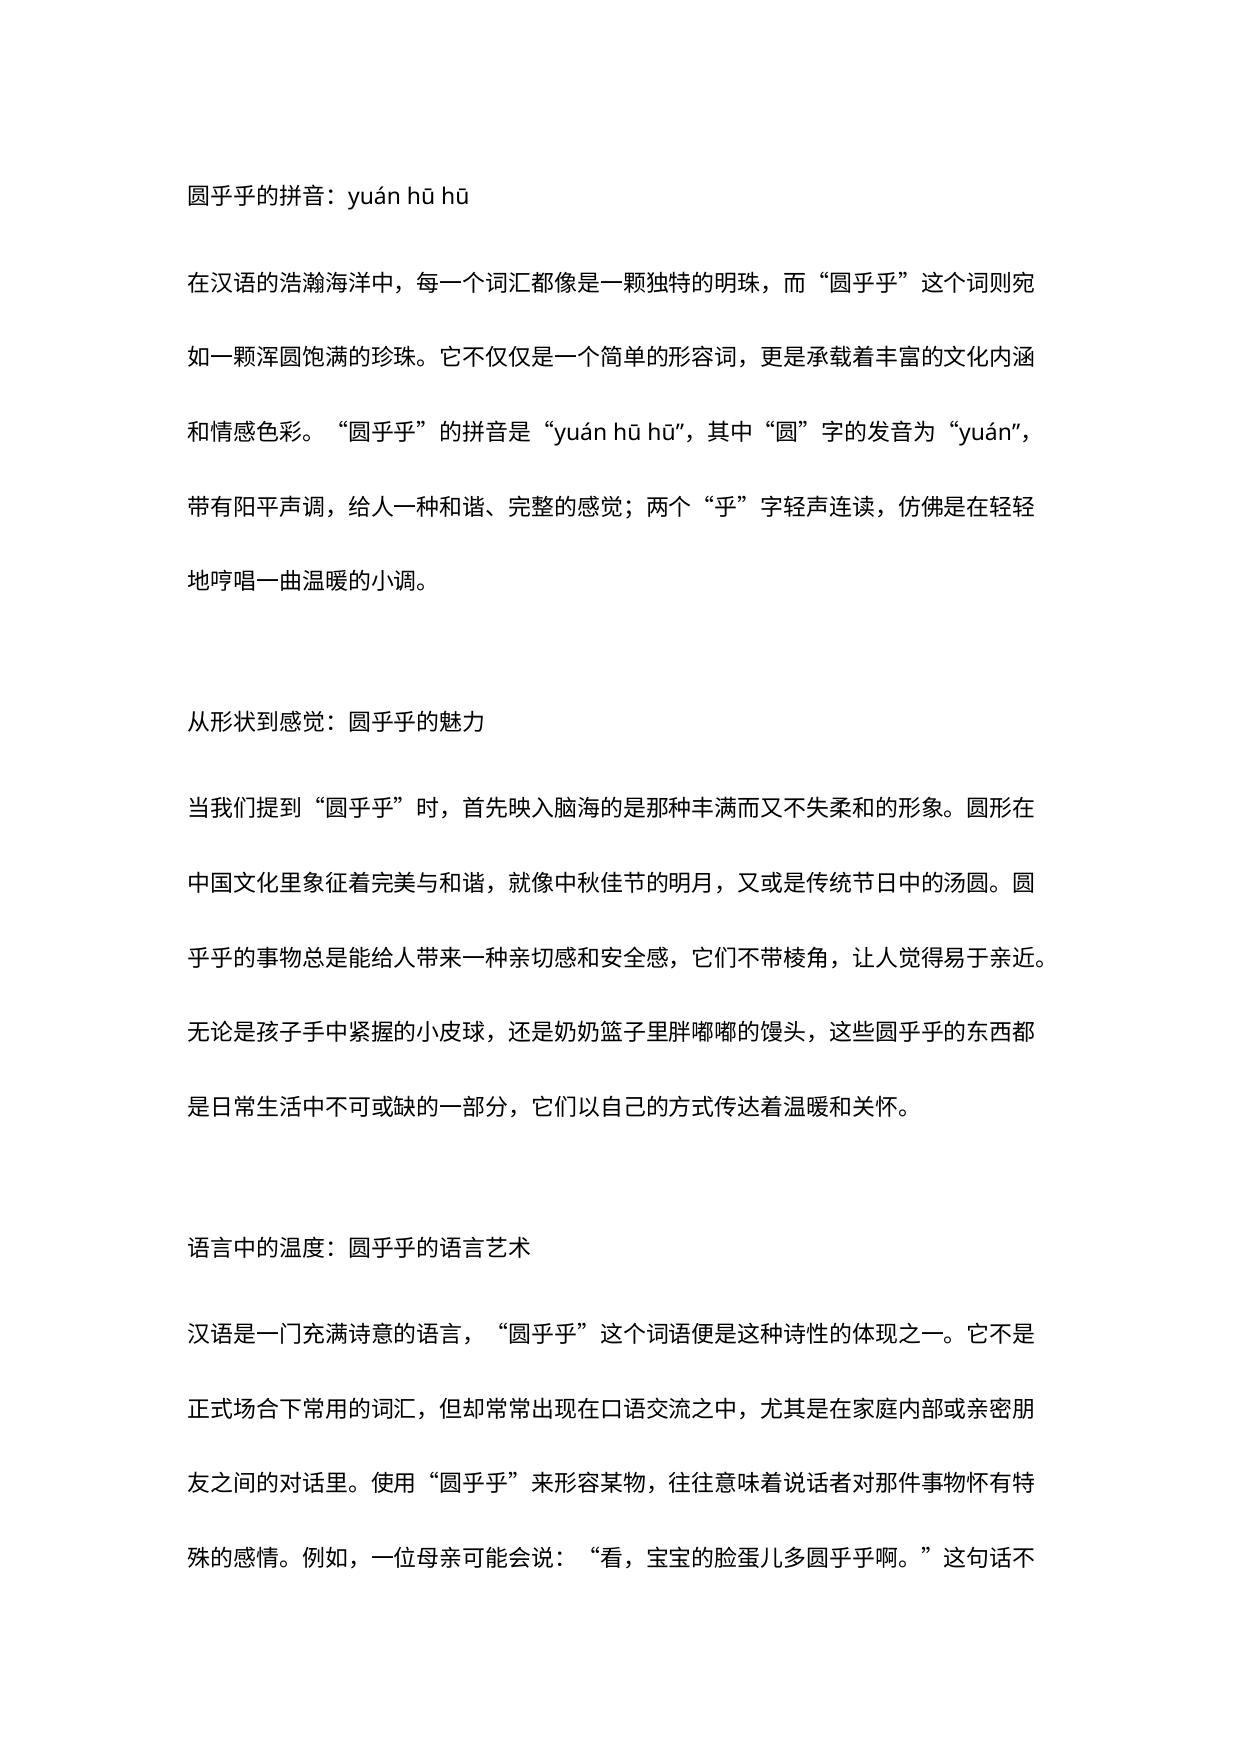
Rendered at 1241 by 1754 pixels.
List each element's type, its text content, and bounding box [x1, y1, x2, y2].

text 圆乎乎的拼音：yuán hū hū [187, 162, 1053, 227]
text 当我们提到“圆乎乎”时，首先映入脑海的是那种丰满而又不失柔和的形象。圆形在中国文化里象征着完美与和谐，就像中秋佳节的明月，又或是传统节日中的汤圆。圆乎乎的事物总是能给人带来一种亲切感和安全感，它们不带棱角，让人觉得易于亲近。无论是孩子手中紧握的小皮球，还是奶奶篮子里胖嘟嘟的馒头，这些圆乎乎的东西都是日常生活中不可或缺的一部分，它们以自己的方式传达着温暖和关怀。 [187, 774, 1053, 1138]
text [187, 1300, 1053, 1589]
text 从形状到感觉：圆乎乎的魅力 [187, 688, 1053, 753]
text 在汉语的浩瀚海洋中，每一个词汇都像是一颗独特的明珠，而“圆乎乎”这个词则宛如一颗浑圆饱满的珍珠。它不仅仅是一个简单的形容词，更是承载着丰富的文化内涵和情感色彩。“圆乎乎”的拼音是“yuán hū hū”，其中“圆”字的发音为“yuán”，带有阳平声调，给人一种和谐、完整的感觉；两个“乎”字轻声连读，仿佛是在轻轻地哼唱一曲温暖的小调。 [187, 249, 1053, 612]
text 语言中的温度：圆乎乎的语言艺术 [187, 1213, 1053, 1278]
